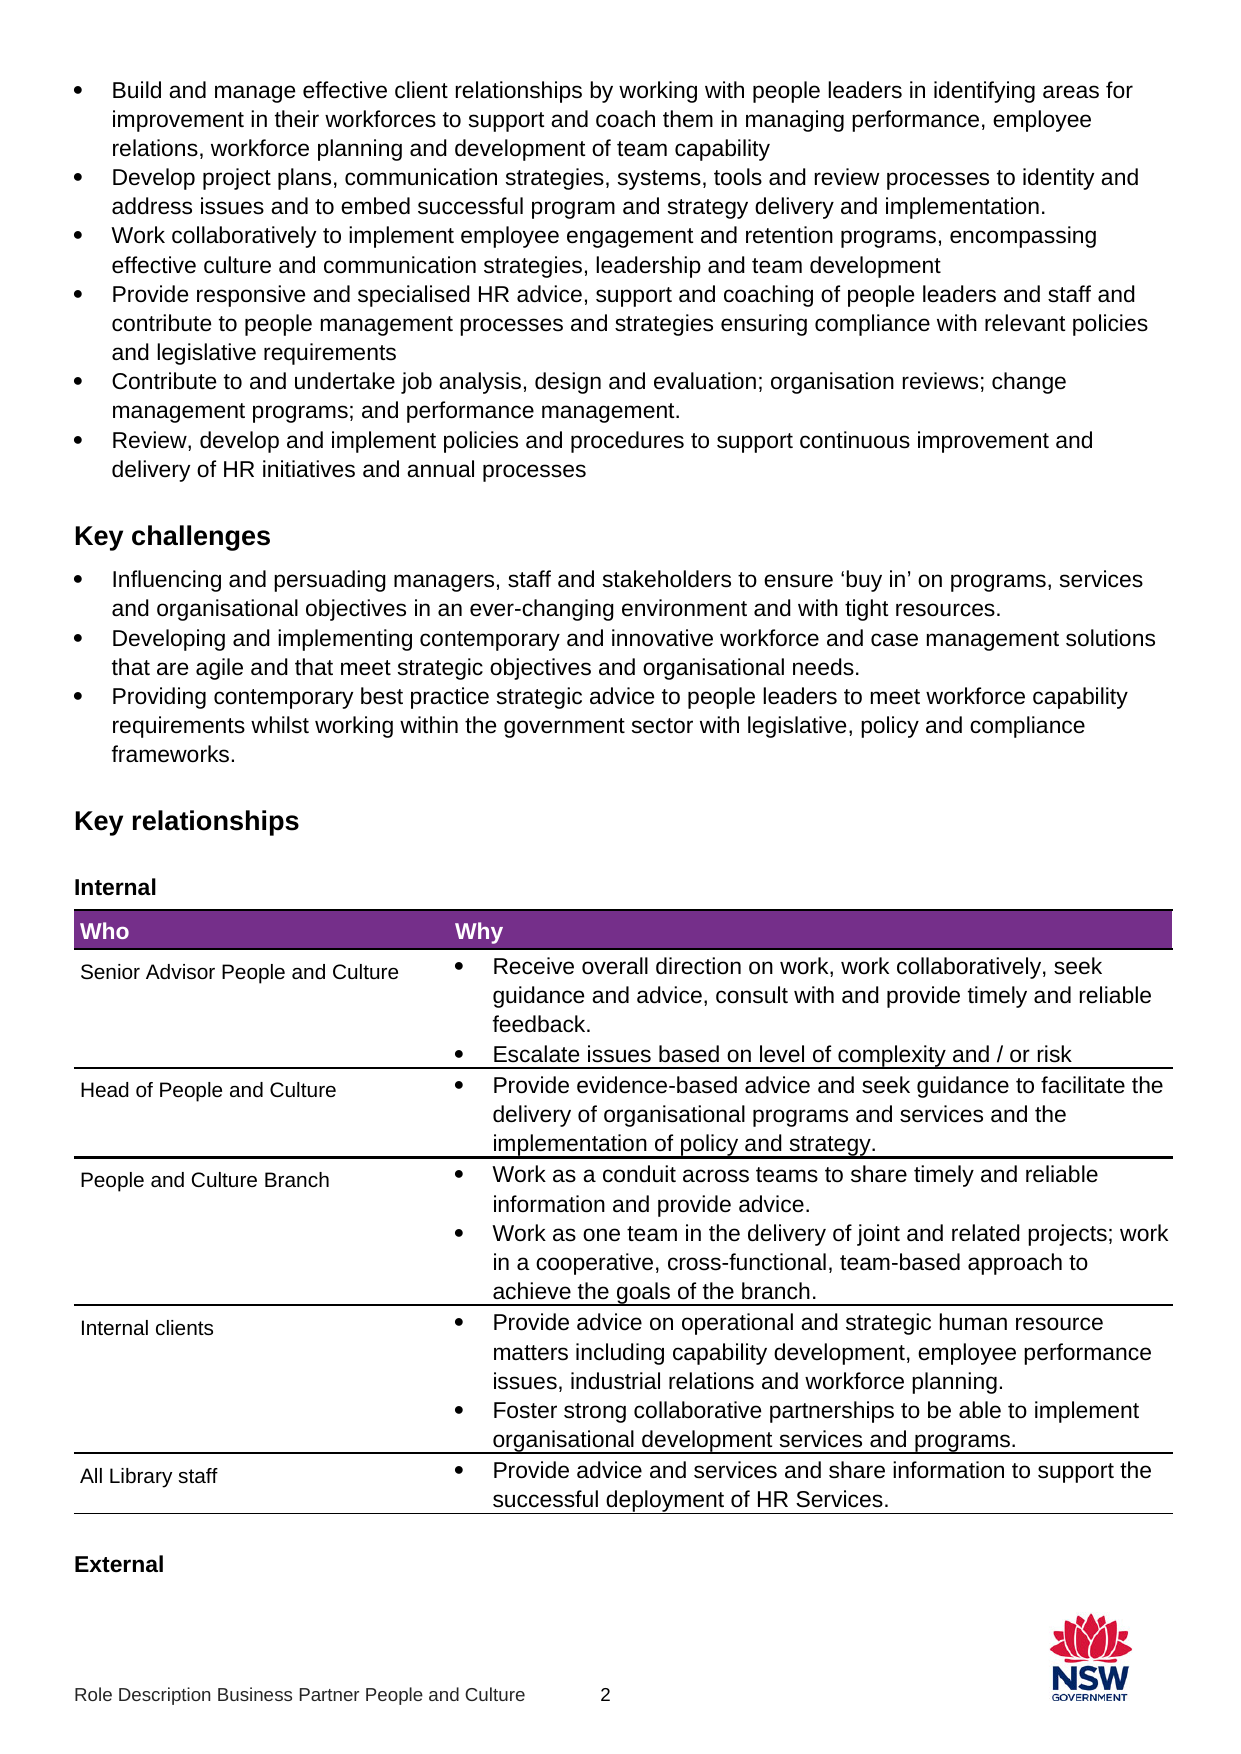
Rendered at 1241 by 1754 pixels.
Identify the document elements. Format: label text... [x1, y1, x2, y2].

table_cell Provide advice on operational and strategic human resource matters including capability development, employee performance issues, industrial relations and workforce planning. Foster strong collaborative partnerships to be able to implement organisational development services and programs. [449, 1306, 1172, 1452]
list Work collaboratively to implement employee engagement and retention programs, encompassing effective culture and communication strategies, leadership and team development [74, 220, 1166, 278]
table_cell Provide advice and services and share information to support the successful deployment of HR Services. [449, 1454, 1172, 1513]
table_cell Head of People and Culture [74, 1069, 449, 1156]
table_cell Receive overall direction on work, work collaboratively, seek guidance and advice, consult with and provide timely and reliable feedback. Escalate issues based on level of complexity and / or risk [449, 950, 1172, 1067]
text External [74, 1551, 1166, 1578]
list Develop project plans, communication strategies, systems, tools and review processes to identity and address issues and to embed successful program and strategy delivery and implementation. [74, 161, 1166, 220]
table_header Why [449, 911, 1172, 948]
list Developing and implementing contemporary and innovative workforce and case management solutions that are agile and that meet strategic objectives and organisational needs. [74, 622, 1166, 680]
list Providing contemporary best practice strategic advice to people leaders to meet workforce capability requirements whilst working within the government sector with legislative, policy and compliance frameworks. [74, 680, 1166, 768]
table_header Who [74, 911, 449, 948]
table_cell Work as a conduit across teams to share timely and reliable information and provide advice. Work as one team in the delivery of joint and related projects; work in a cooperative, cross-functional, team-based approach to achieve the goals of the branch. [449, 1159, 1172, 1304]
subtitle Key relationships [74, 805, 1166, 836]
table_cell Provide evidence-based advice and seek guidance to facilitate the delivery of organisational programs and services and the implementation of policy and strategy. [449, 1069, 1172, 1156]
list Review, develop and implement policies and procedures to support continuous improvement and delivery of HR initiatives and annual processes [74, 424, 1166, 482]
list Provide responsive and specialised HR advice, support and coaching of people leaders and staff and contribute to people management processes and strategies ensuring compliance with relevant policies and legislative requirements [74, 278, 1166, 366]
subtitle Key challenges [74, 520, 1166, 551]
table_cell Internal clients [74, 1306, 449, 1452]
table_cell All Library staff [74, 1454, 449, 1513]
picture [1048, 1612, 1133, 1701]
table_cell Senior Advisor People and Culture [74, 950, 449, 1067]
list Build and manage effective client relationships by working with people leaders in identifying areas for improvement in their workforces to support and coach them in managing performance, employee relations, workforce planning and development of team capability [74, 74, 1166, 161]
table_cell People and Culture Branch [74, 1159, 449, 1304]
text Internal [74, 874, 1166, 900]
list Contribute to and undertake job analysis, design and evaluation; organisation reviews; change management programs; and performance management. [74, 366, 1166, 424]
list Influencing and persuading managers, staff and stakeholders to ensure ‘buy in’ on programs, services and organisational objectives in an ever-changing environment and with tight resources. [74, 563, 1166, 622]
